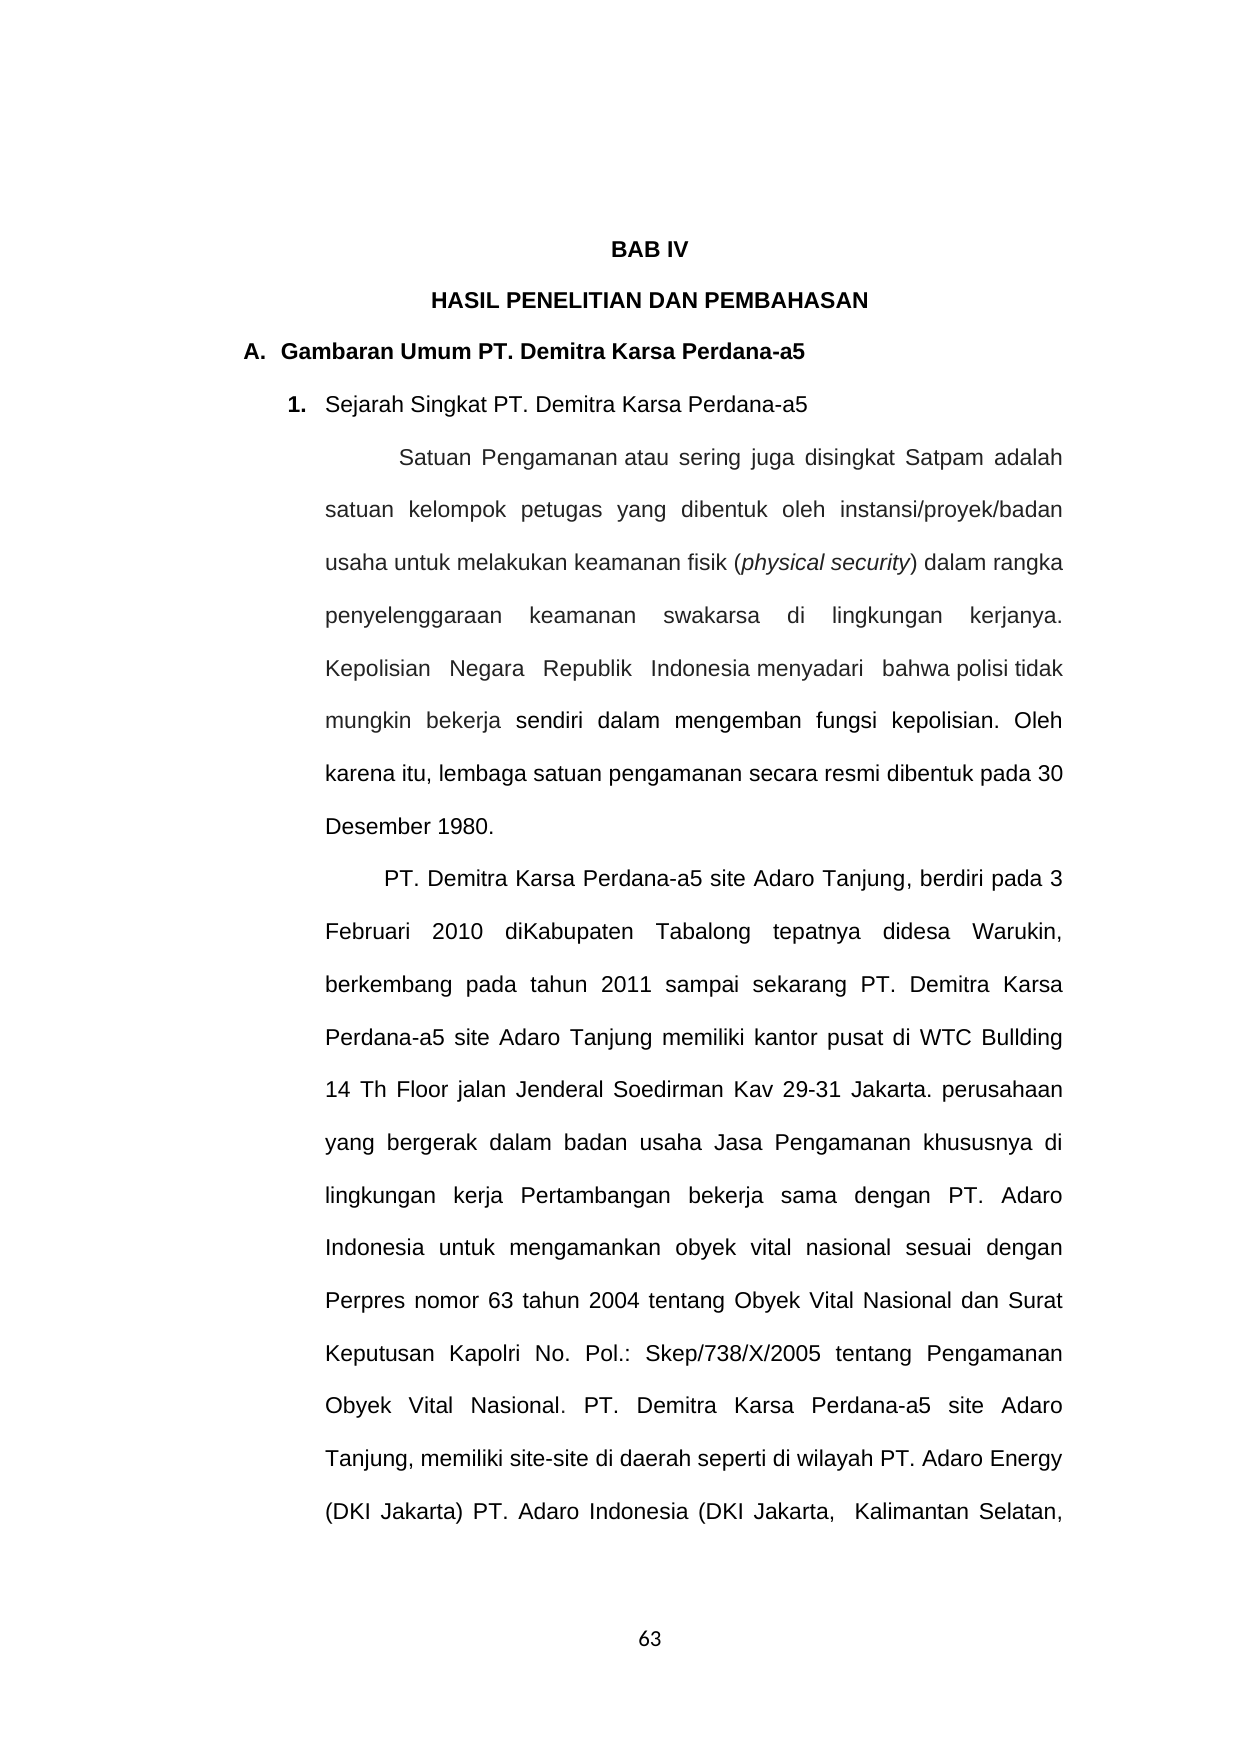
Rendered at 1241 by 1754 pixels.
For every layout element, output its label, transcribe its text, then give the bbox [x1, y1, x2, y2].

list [325, 865, 1063, 1524]
list Gambaran Umum PT. Demitra Karsa Perdana-a5 [243, 338, 1063, 365]
text BAB IV [236, 236, 1063, 263]
list Sejarah Singkat PT. Demitra Karsa Perdana-a5 [287, 391, 1063, 417]
text HASIL PENELITIAN DAN PEMBAHASAN [236, 287, 1063, 314]
list Satuan Pengamanan atau sering juga disingkat Satpam adalah satuan kelompok petugas yang dibentuk oleh instansi/proyek/badan usaha untuk melakukan keamanan fisik (physical security) dalam rangka penyelenggaraan keamanan swakarsa di lingkungan kerjanya. Kepolisian Negara Republik Indonesia menyadari bahwa polisi tidak mungkin bekerja sendiri dalam mengemban fungsi kepolisian. Oleh karena itu, lembaga satuan pengamanan secara resmi dibentuk pada 30 Desember 1980. [325, 444, 1063, 839]
